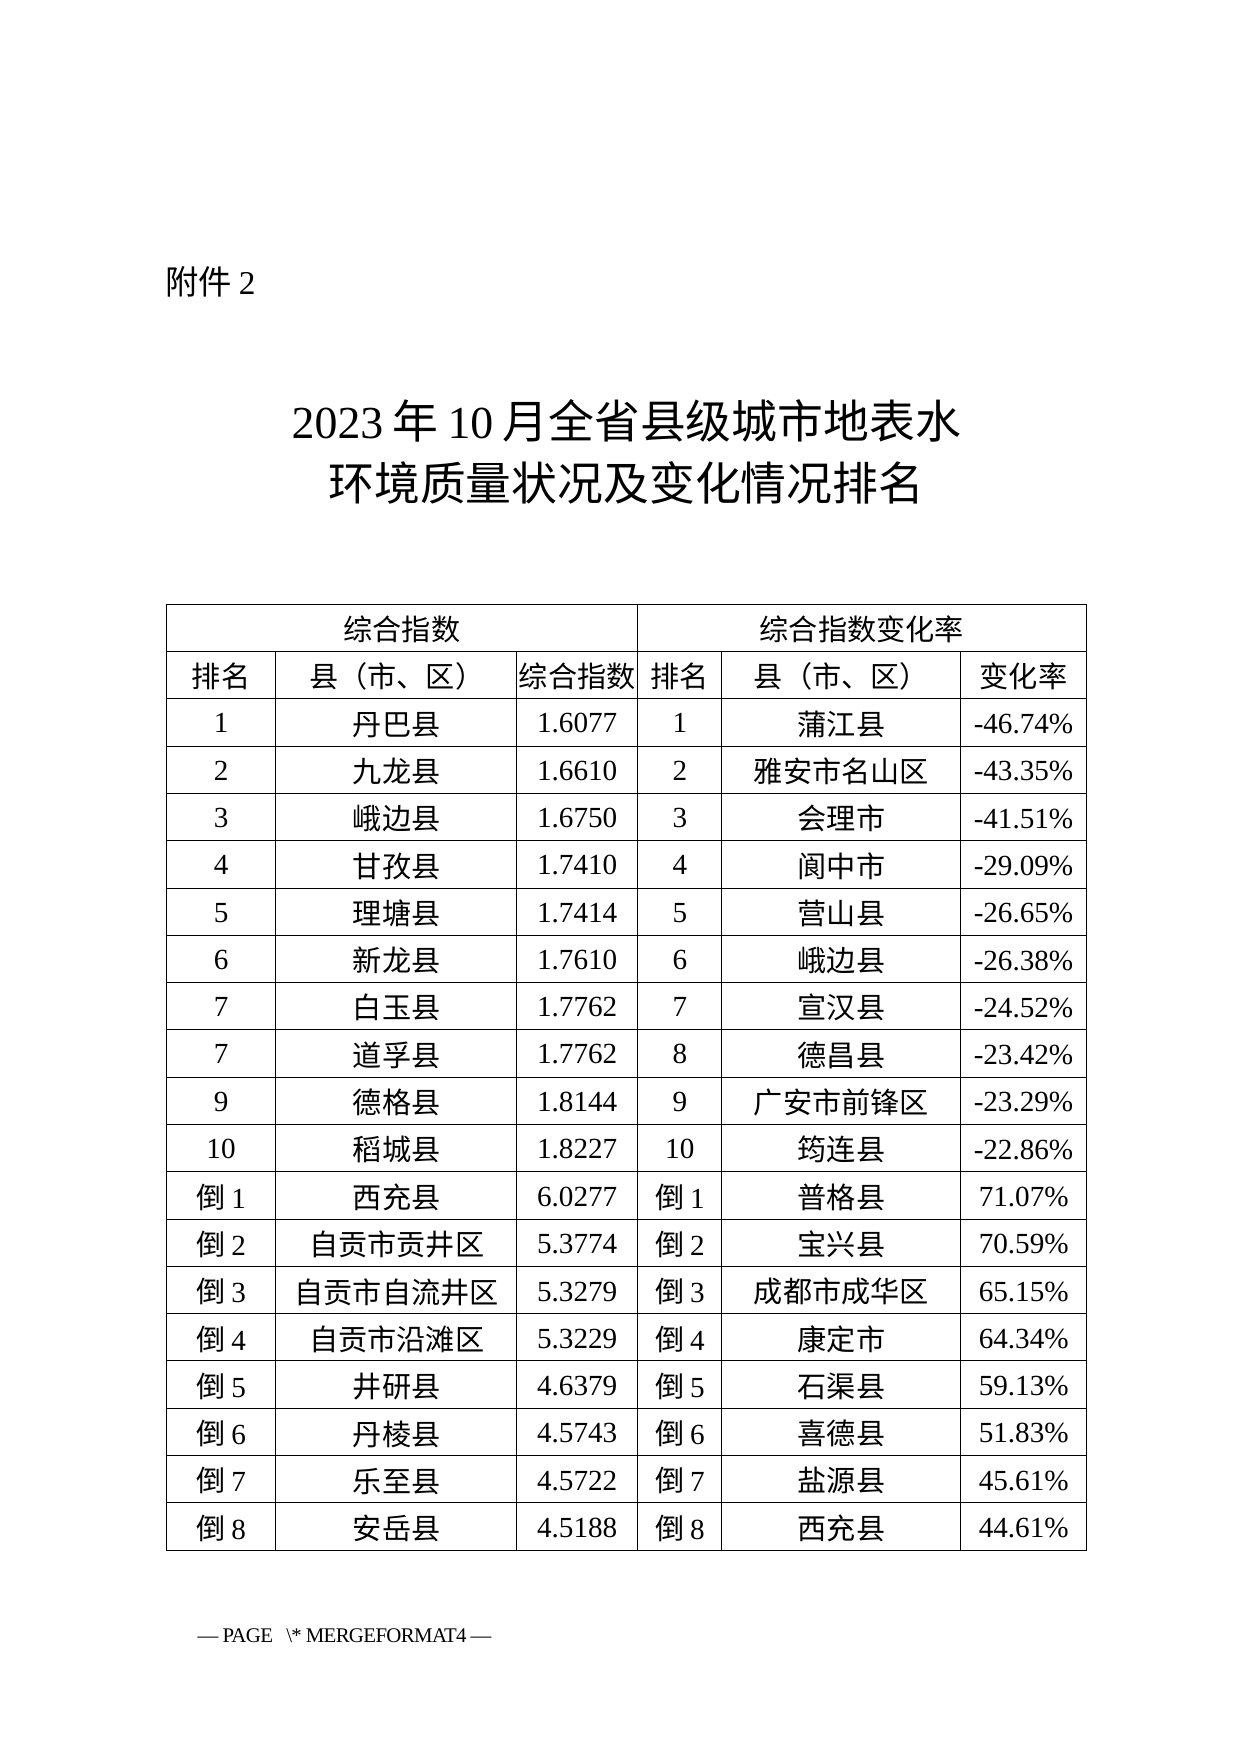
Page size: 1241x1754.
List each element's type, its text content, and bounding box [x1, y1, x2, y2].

table_cell 倒1 [167, 1172, 275, 1218]
table_header 综合指数 [167, 605, 637, 651]
table_cell 1.6077 [517, 699, 637, 746]
text 2023年10月全省县级城市地表水 [165, 388, 1087, 451]
table_cell 西充县 [276, 1172, 516, 1218]
table_cell 丹棱县 [276, 1409, 516, 1455]
table_cell 排名 [167, 652, 275, 698]
text 附件2 [165, 235, 1087, 326]
table_cell 倒5 [638, 1361, 721, 1408]
table_cell 综合指数 [517, 652, 637, 698]
table_cell 康定市 [722, 1314, 960, 1360]
table_cell -26.65% [961, 889, 1086, 935]
table_cell 新龙县 [276, 936, 516, 982]
table_cell 西充县 [722, 1503, 960, 1549]
table_cell 2 [167, 747, 275, 793]
table_cell 雅安市名山区 [722, 747, 960, 793]
table_cell 10 [638, 1125, 721, 1171]
table_cell 倒6 [638, 1409, 721, 1455]
table_cell 倒5 [167, 1361, 275, 1408]
table_cell 4.5722 [517, 1456, 637, 1502]
table_cell 营山县 [722, 889, 960, 935]
table_cell 59.13% [961, 1361, 1086, 1408]
table_cell 倒8 [167, 1503, 275, 1549]
table_cell -46.74% [961, 699, 1086, 746]
table_cell 变化率 [961, 652, 1086, 698]
table_cell 70.59% [961, 1220, 1086, 1266]
table_cell 44.61% [961, 1503, 1086, 1549]
table_cell 倒3 [638, 1267, 721, 1313]
table_cell 4.5743 [517, 1409, 637, 1455]
table_cell 1 [167, 699, 275, 746]
table_cell 峨边县 [722, 936, 960, 982]
table_cell -23.29% [961, 1078, 1086, 1124]
table_cell 甘孜县 [276, 841, 516, 887]
table_cell 倒7 [638, 1456, 721, 1502]
table_cell 排名 [638, 652, 721, 698]
table_cell 4 [638, 841, 721, 887]
table_cell 倒4 [638, 1314, 721, 1360]
table_cell -29.09% [961, 841, 1086, 887]
table_cell 倒3 [167, 1267, 275, 1313]
table_cell 64.34% [961, 1314, 1086, 1360]
table_cell 4 [167, 841, 275, 887]
text 环境质量状况及变化情况排名 [165, 451, 1087, 513]
table_cell 倒7 [167, 1456, 275, 1502]
table_cell 乐至县 [276, 1456, 516, 1502]
table_cell 理塘县 [276, 889, 516, 935]
table_cell 倒4 [167, 1314, 275, 1360]
table_cell 石渠县 [722, 1361, 960, 1408]
table_cell 宝兴县 [722, 1220, 960, 1266]
table_cell 6.0277 [517, 1172, 637, 1218]
table_cell 1.8144 [517, 1078, 637, 1124]
table_cell 7 [167, 983, 275, 1029]
table_cell 会理市 [722, 794, 960, 840]
table_cell 51.83% [961, 1409, 1086, 1455]
table_cell 稻城县 [276, 1125, 516, 1171]
table_cell 九龙县 [276, 747, 516, 793]
table_cell -43.35% [961, 747, 1086, 793]
table_cell 德格县 [276, 1078, 516, 1124]
table_cell 2 [638, 747, 721, 793]
table_cell 喜德县 [722, 1409, 960, 1455]
table_header 综合指数变化率 [638, 605, 1086, 651]
table_cell 1.7414 [517, 889, 637, 935]
table_cell 倒2 [167, 1220, 275, 1266]
table_cell 3 [167, 794, 275, 840]
table_cell 1.7610 [517, 936, 637, 982]
table_cell 1.6610 [517, 747, 637, 793]
table_cell 9 [167, 1078, 275, 1124]
table_cell 白玉县 [276, 983, 516, 1029]
table_cell -24.52% [961, 983, 1086, 1029]
table_cell 3 [638, 794, 721, 840]
table_cell 71.07% [961, 1172, 1086, 1218]
table_cell 7 [167, 1030, 275, 1077]
table_cell 4.6379 [517, 1361, 637, 1408]
table_cell 安岳县 [276, 1503, 516, 1549]
table_cell 1.7762 [517, 1030, 637, 1077]
table_cell 5.3774 [517, 1220, 637, 1266]
table_cell 井研县 [276, 1361, 516, 1408]
table_cell 自贡市贡井区 [276, 1220, 516, 1266]
table_cell 5 [638, 889, 721, 935]
table_cell 1.7762 [517, 983, 637, 1029]
table_cell 自贡市自流井区 [276, 1267, 516, 1313]
table_cell 普格县 [722, 1172, 960, 1218]
table_cell 1.8227 [517, 1125, 637, 1171]
table_cell 成都市成华区 [722, 1267, 960, 1313]
table_cell 4.5188 [517, 1503, 637, 1549]
table_cell 倒8 [638, 1503, 721, 1549]
table_cell 广安市前锋区 [722, 1078, 960, 1124]
table_cell 丹巴县 [276, 699, 516, 746]
table_cell 8 [638, 1030, 721, 1077]
table_cell -23.42% [961, 1030, 1086, 1077]
table_cell 宣汉县 [722, 983, 960, 1029]
table_cell 县（市、区） [276, 652, 516, 698]
table_cell 县（市、区） [722, 652, 960, 698]
table_cell 45.61% [961, 1456, 1086, 1502]
table_cell -41.51% [961, 794, 1086, 840]
table_cell 自贡市沿滩区 [276, 1314, 516, 1360]
table_cell 峨边县 [276, 794, 516, 840]
table_cell 道孚县 [276, 1030, 516, 1077]
table_cell 盐源县 [722, 1456, 960, 1502]
table_cell 5.3229 [517, 1314, 637, 1360]
table_cell -26.38% [961, 936, 1086, 982]
table_cell 筠连县 [722, 1125, 960, 1171]
table_cell 1.7410 [517, 841, 637, 887]
table_cell 65.15% [961, 1267, 1086, 1313]
table_cell 5.3279 [517, 1267, 637, 1313]
table_cell 倒1 [638, 1172, 721, 1218]
table_cell 7 [638, 983, 721, 1029]
table_cell 德昌县 [722, 1030, 960, 1077]
table_cell 5 [167, 889, 275, 935]
table_cell 蒲江县 [722, 699, 960, 746]
table_cell 6 [638, 936, 721, 982]
table_cell 阆中市 [722, 841, 960, 887]
table_cell 1 [638, 699, 721, 746]
table_cell 10 [167, 1125, 275, 1171]
table_cell -22.86% [961, 1125, 1086, 1171]
table_cell 倒2 [638, 1220, 721, 1266]
table_cell 1.6750 [517, 794, 637, 840]
table_cell 6 [167, 936, 275, 982]
table_cell 9 [638, 1078, 721, 1124]
table_cell 倒6 [167, 1409, 275, 1455]
